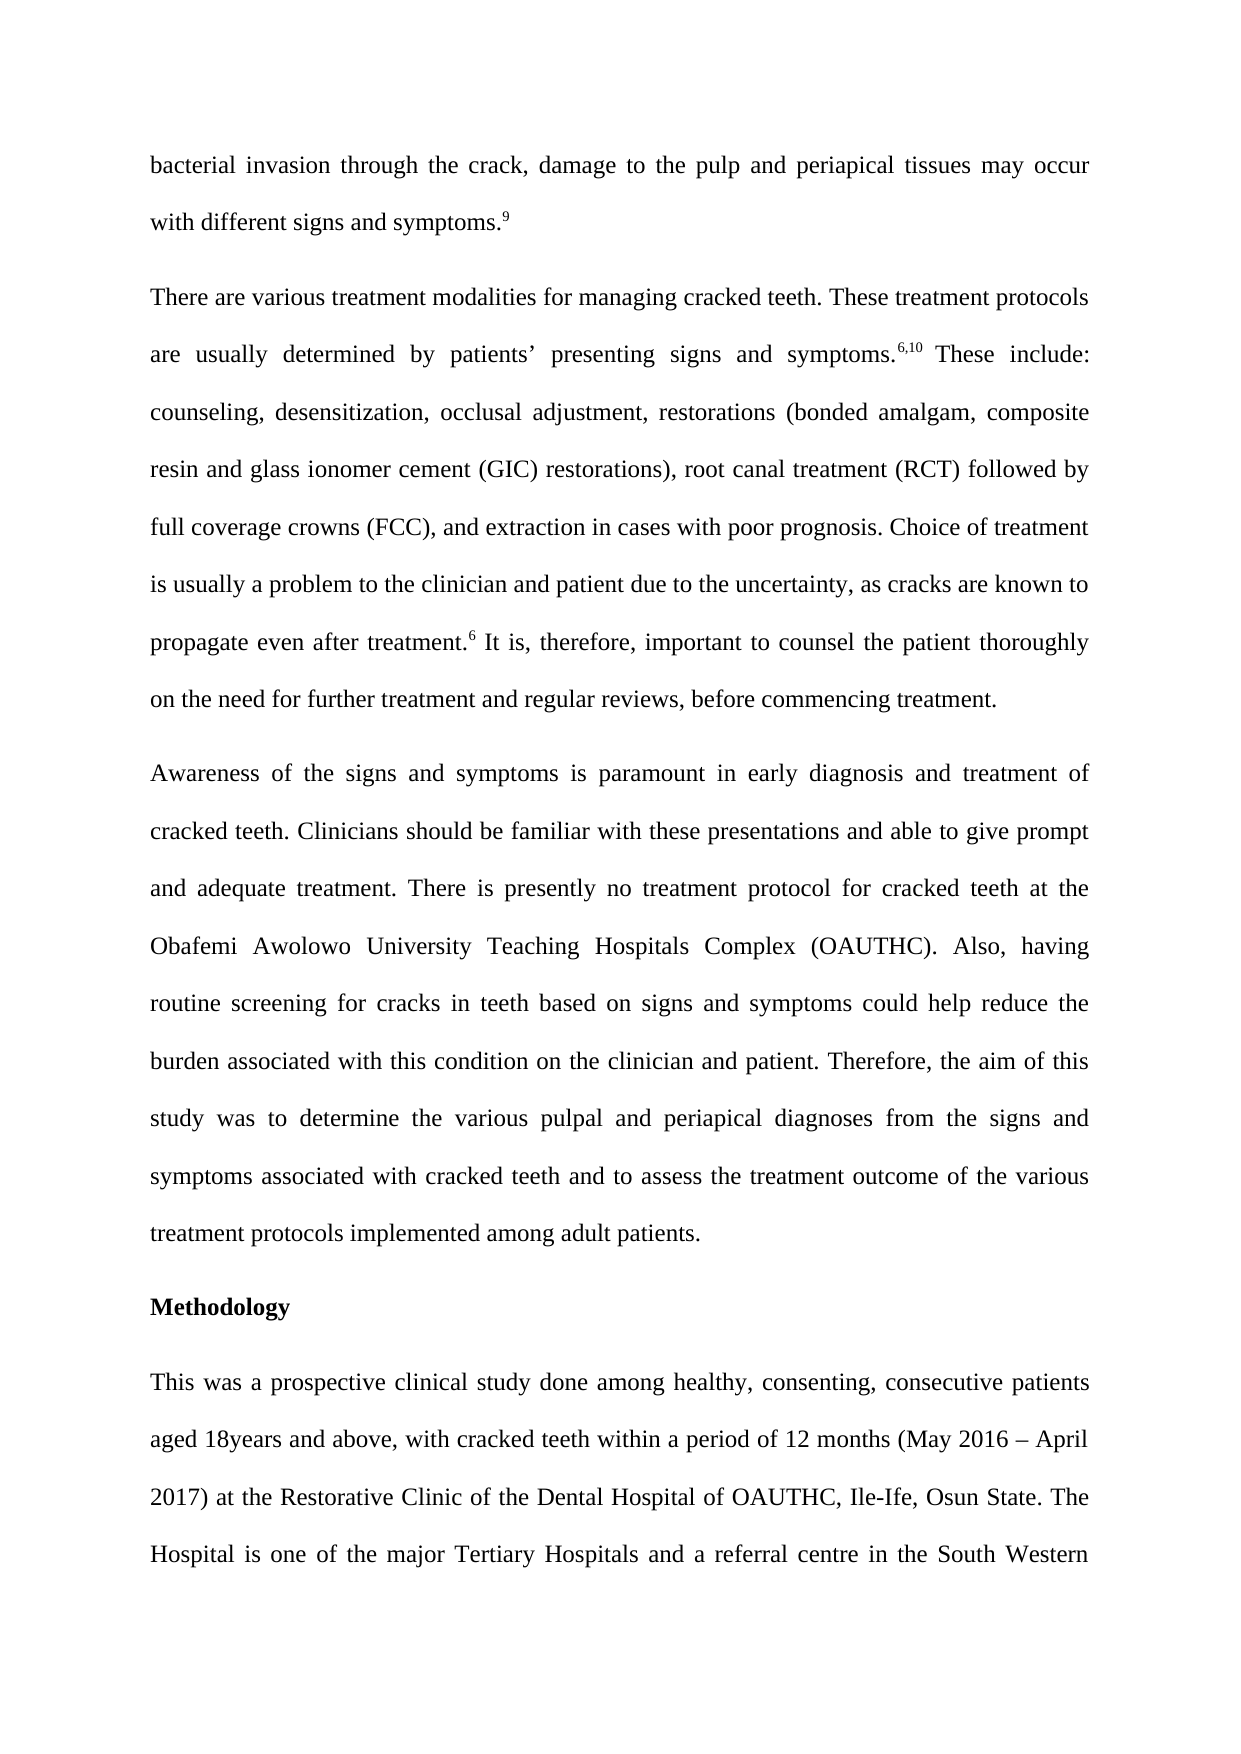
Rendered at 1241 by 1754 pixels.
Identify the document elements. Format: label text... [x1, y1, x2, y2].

text Methodology [150, 1292, 1090, 1321]
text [150, 1367, 1090, 1568]
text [150, 150, 1090, 236]
text Awareness of the signs and symptoms is paramount in early diagnosis and treatment of cracked teeth. Clinicians should be familiar with these presentations and able to give prompt and adequate treatment. There is presently no treatment protocol for cracked teeth at the Obafemi Awolowo University Teaching Hospitals Complex (OAUTHC). Also, having routine screening for cracks in teeth based on signs and symptoms could help reduce the burden associated with this condition on the clinician and patient. Therefore, the aim of this study was to determine the various pulpal and periapical diagnoses from the signs and symptoms associated with cracked teeth and to assess the treatment outcome of the various treatment protocols implemented among adult patients. [150, 758, 1090, 1247]
text There are various treatment modalities for managing cracked teeth. These treatment protocols are usually determined by patients’ presenting signs and symptoms.6,10 These include: counseling, desensitization, occlusal adjustment, restorations (bonded amalgam, composite resin and glass ionomer cement (GIC) restorations), root canal treatment (RCT) followed by full coverage crowns (FCC), and extraction in cases with poor prognosis. Choice of treatment is usually a problem to the clinician and patient due to the uncertainty, as cracks are known to propagate even after treatment.6 It is, therefore, important to counsel the patient thoroughly on the need for further treatment and regular reviews, before commencing treatment. [150, 282, 1090, 713]
